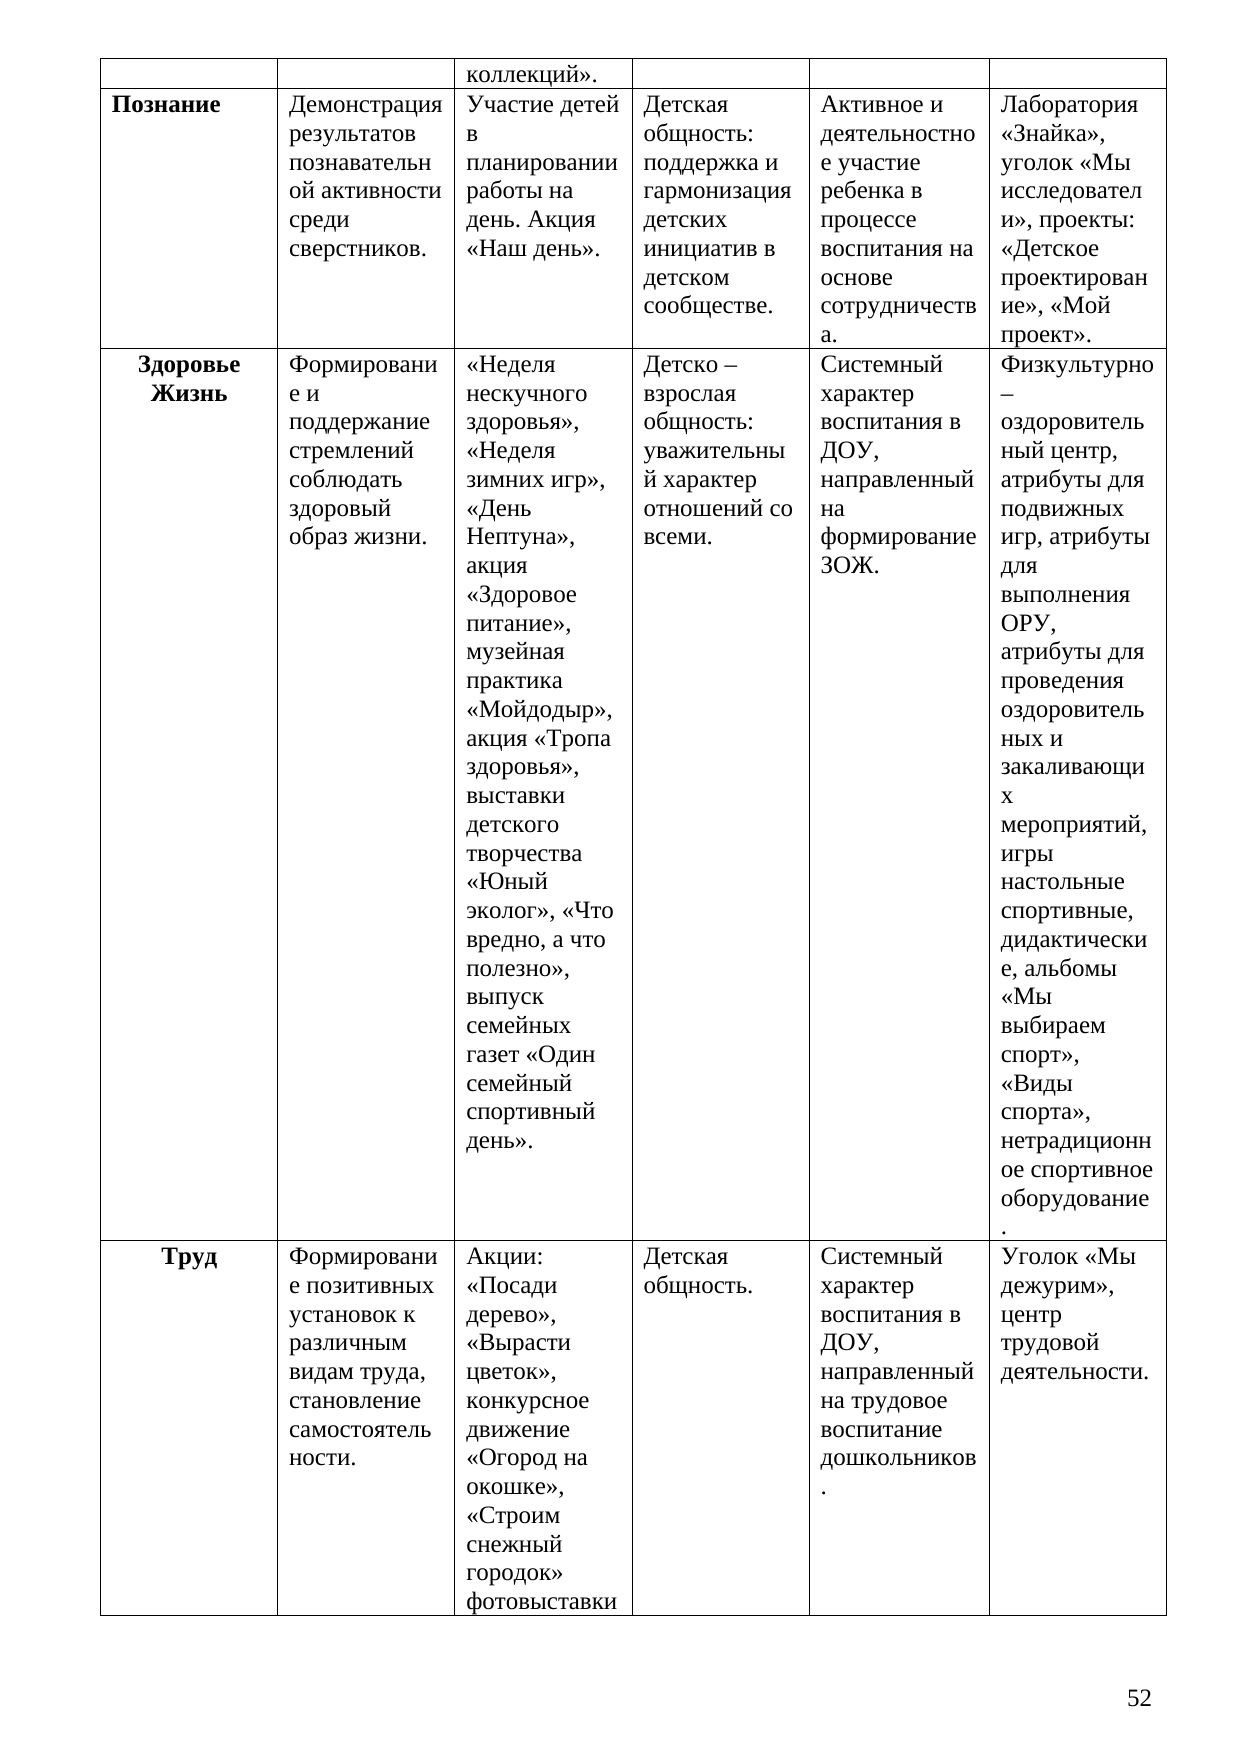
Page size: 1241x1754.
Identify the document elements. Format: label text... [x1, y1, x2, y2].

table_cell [810, 59, 989, 88]
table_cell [278, 59, 454, 88]
table_cell Труд [101, 1241, 277, 1615]
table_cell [990, 1241, 1166, 1615]
table_cell Детская общность. [633, 1241, 809, 1615]
table_cell «Неделя нескучного здоровья», «Неделя зимних игр», «День Нептуна», акция «Здоровое питание», музейная практика «Мойдодыр», акция «Тропа здоровья», выставки детского творчества «Юный эколог», «Что вредно, а что полезно», выпуск семейных газет «Один семейный спортивный день». [455, 349, 632, 1240]
table_cell Детская общность: поддержка и гармонизация детских инициатив в детском сообществе. [633, 89, 809, 348]
table_cell Детско – взрослая общность: уважительный характер отношений со всеми. [633, 349, 809, 1240]
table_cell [455, 1241, 632, 1615]
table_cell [101, 59, 277, 88]
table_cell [810, 1241, 989, 1615]
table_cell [278, 1241, 454, 1615]
table_cell Познание [101, 89, 277, 348]
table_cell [633, 59, 809, 88]
table_cell Формирование и поддержание стремлений соблюдать здоровый образ жизни. [278, 349, 454, 1240]
table_cell Участие детей в планировании работы на день. Акция «Наш день». [455, 89, 632, 348]
table_cell Демонстрация результатов познавательной активности среди сверстников. [278, 89, 454, 348]
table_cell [990, 59, 1166, 88]
table_cell Здоровье Жизнь [101, 349, 277, 1240]
table_cell Лаборатория «Знайка», уголок «Мы исследователи», проекты: «Детское проектирование», «Мой проект». [990, 89, 1166, 348]
table_cell Активное и деятельностное участие ребенка в процессе воспитания на основе сотрудничества. [810, 89, 989, 348]
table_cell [455, 59, 632, 88]
table_cell Системный характер воспитания в ДОУ, направленный на формирование ЗОЖ. [810, 349, 989, 1240]
table_cell Физкультурно – оздоровительный центр, атрибуты для подвижных игр, атрибуты для выполнения ОРУ, атрибуты для проведения оздоровительных и закаливающих мероприятий, игры настольные спортивные, дидактические, альбомы «Мы выбираем спорт», «Виды спорта», нетрадиционное спортивное оборудование. [990, 349, 1166, 1240]
